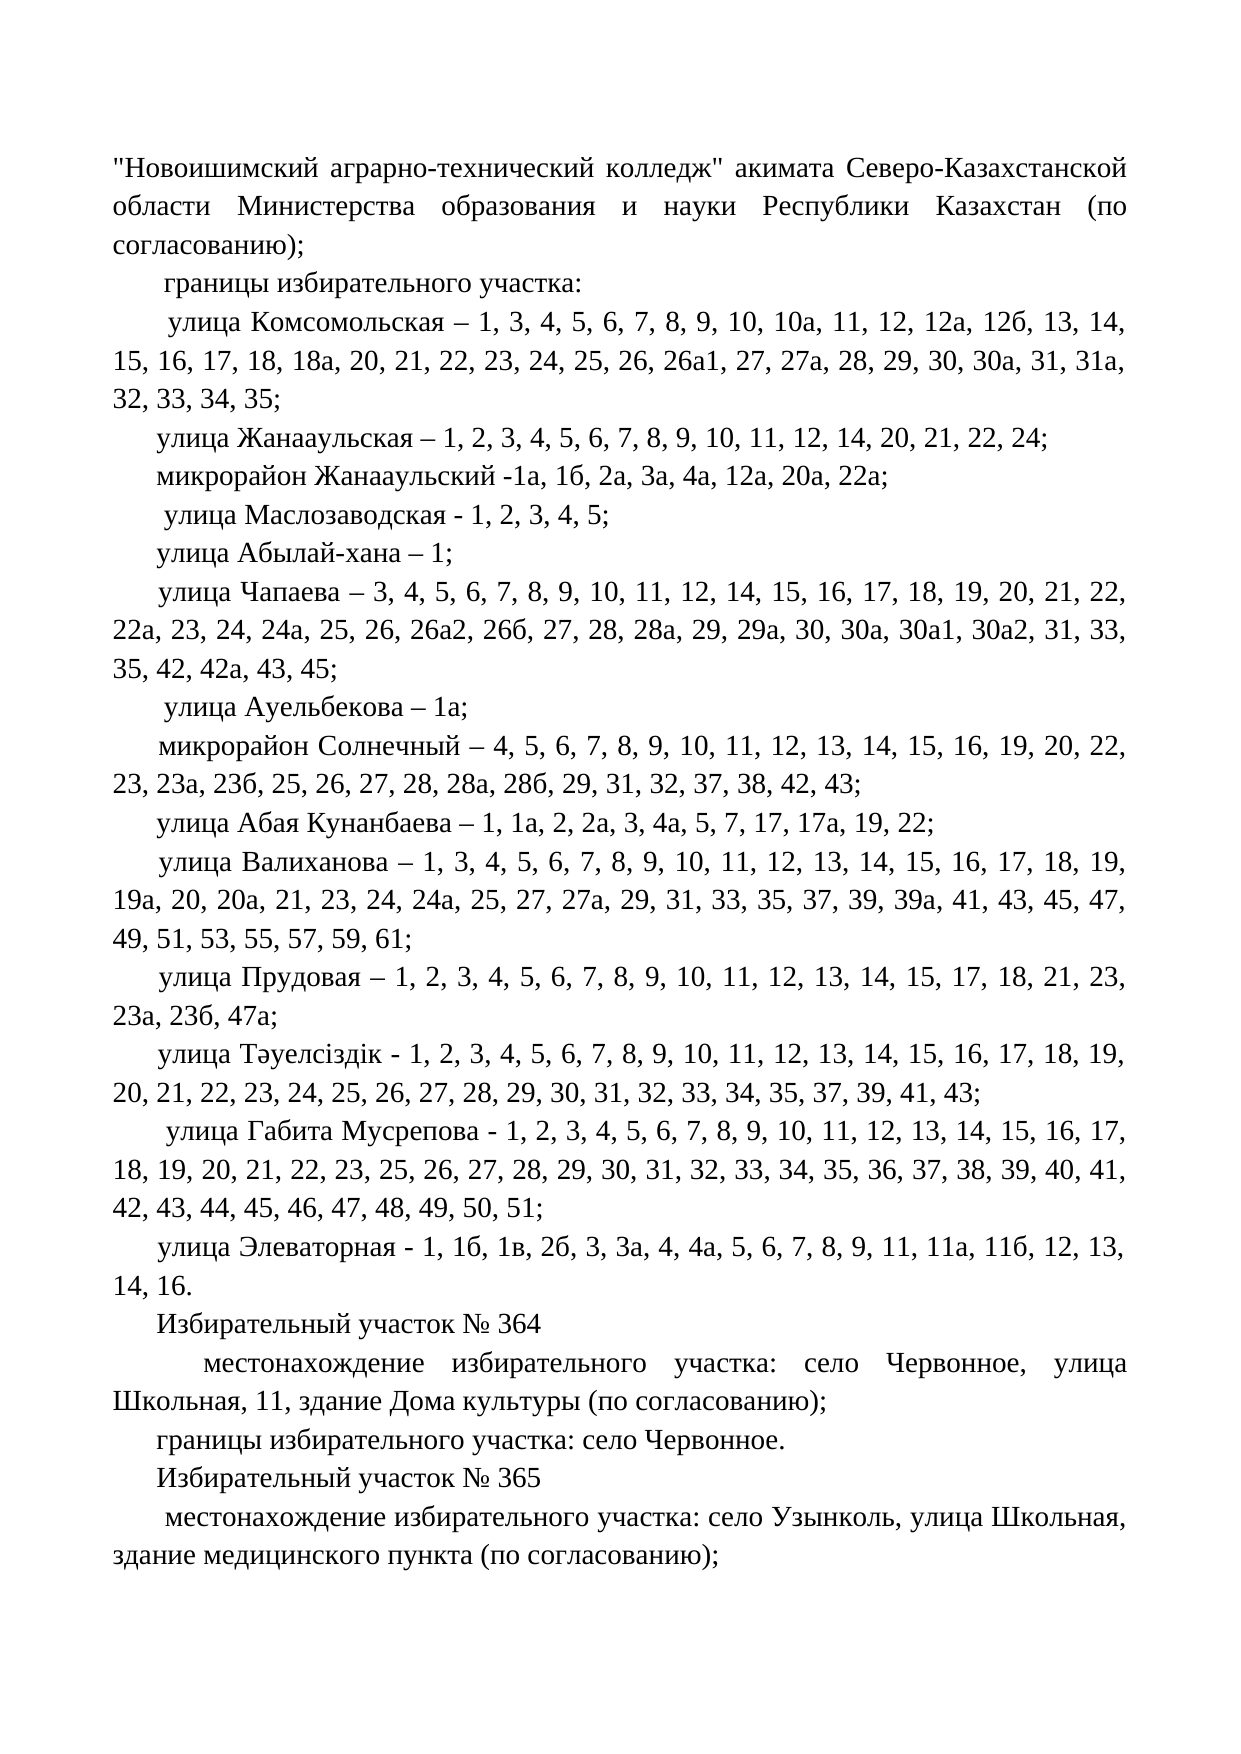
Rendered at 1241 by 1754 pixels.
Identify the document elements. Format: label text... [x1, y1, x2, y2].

text местонахождение избирательного участка: село Червонное, улица Школьная, 11, здание Дома культуры (по согласованию); [112, 1345, 1128, 1417]
text Избирательный участок № 364 [112, 1306, 1128, 1340]
text Избирательный участок № 365 [112, 1460, 1128, 1494]
text улица Прудовая – 1, 2, 3, 4, 5, 6, 7, 8, 9, 10, 11, 12, 13, 14, 15, 17, 18, 21, 23, 23а, 23б, 47а; [112, 959, 1128, 1031]
text улица Чапаева – 3, 4, 5, 6, 7, 8, 9, 10, 11, 12, 14, 15, 16, 17, 18, 19, 20, 21, 22, 22а, 23, 24, 24а, 25, 26, 26а2, 26б, 27, 28, 28а, 29, 29а, 30, 30а, 30а1, 30а2, 31, 33, 35, 42, 42а, 43, 45; [112, 574, 1128, 684]
text границы избирательного участка: [112, 266, 1128, 299]
text улица Элеваторная - 1, 1б, 1в, 2б, 3, 3а, 4, 4а, 5, 6, 7, 8, 9, 11, 11а, 11б, 12, 13, 14, 16. [112, 1229, 1128, 1301]
text улица Абая Кунанбаева – 1, 1а, 2, 2а, 3, 4а, 5, 7, 17, 17а, 19, 22; [112, 805, 1128, 839]
text границы избирательного участка: село Червонное. [112, 1422, 1128, 1455]
text улица Жанааульская – 1, 2, 3, 4, 5, 6, 7, 8, 9, 10, 11, 12, 14, 20, 21, 22, 24; [112, 420, 1128, 453]
text улица Габита Мусрепова - 1, 2, 3, 4, 5, 6, 7, 8, 9, 10, 11, 12, 13, 14, 15, 16, 17, 18, 19, 20, 21, 22, 23, 25, 26, 27, 28, 29, 30, 31, 32, 33, 34, 35, 36, 37, 38, 39, 40, 41, 42, 43, 44, 45, 46, 47, 48, 49, 50, 51; [112, 1113, 1128, 1224]
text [112, 150, 1128, 261]
text улица Валиханова – 1, 3, 4, 5, 6, 7, 8, 9, 10, 11, 12, 13, 14, 15, 16, 17, 18, 19, 19а, 20, 20а, 21, 23, 24, 24а, 25, 27, 27а, 29, 31, 33, 35, 37, 39, 39а, 41, 43, 45, 47, 49, 51, 53, 55, 57, 59, 61; [112, 844, 1128, 954]
text улица Тәуелсіздік - 1, 2, 3, 4, 5, 6, 7, 8, 9, 10, 11, 12, 13, 14, 15, 16, 17, 18, 19, 20, 21, 22, 23, 24, 25, 26, 27, 28, 29, 30, 31, 32, 33, 34, 35, 37, 39, 41, 43; [112, 1036, 1128, 1108]
text улица Ауельбекова – 1а; [112, 689, 1128, 723]
text микрорайон Солнечный – 4, 5, 6, 7, 8, 9, 10, 11, 12, 13, 14, 15, 16, 19, 20, 22, 23, 23а, 23б, 25, 26, 27, 28, 28а, 28б, 29, 31, 32, 37, 38, 42, 43; [112, 728, 1128, 800]
text микрорайон Жанааульский -1а, 1б, 2а, 3а, 4а, 12а, 20а, 22а; [112, 458, 1128, 492]
text улица Абылай-хана – 1; [112, 535, 1128, 569]
text улица Комсомольская – 1, 3, 4, 5, 6, 7, 8, 9, 10, 10а, 11, 12, 12а, 12б, 13, 14, 15, 16, 17, 18, 18а, 20, 21, 22, 23, 24, 25, 26, 26а1, 27, 27а, 28, 29, 30, 30а, 31, 31а, 32, 33, 34, 35; [112, 304, 1128, 415]
text местонахождение избирательного участка: село Узынколь, улица Школьная, здание медицинского пункта (по согласованию); [112, 1499, 1128, 1571]
text улица Маслозаводская - 1, 2, 3, 4, 5; [112, 497, 1128, 530]
